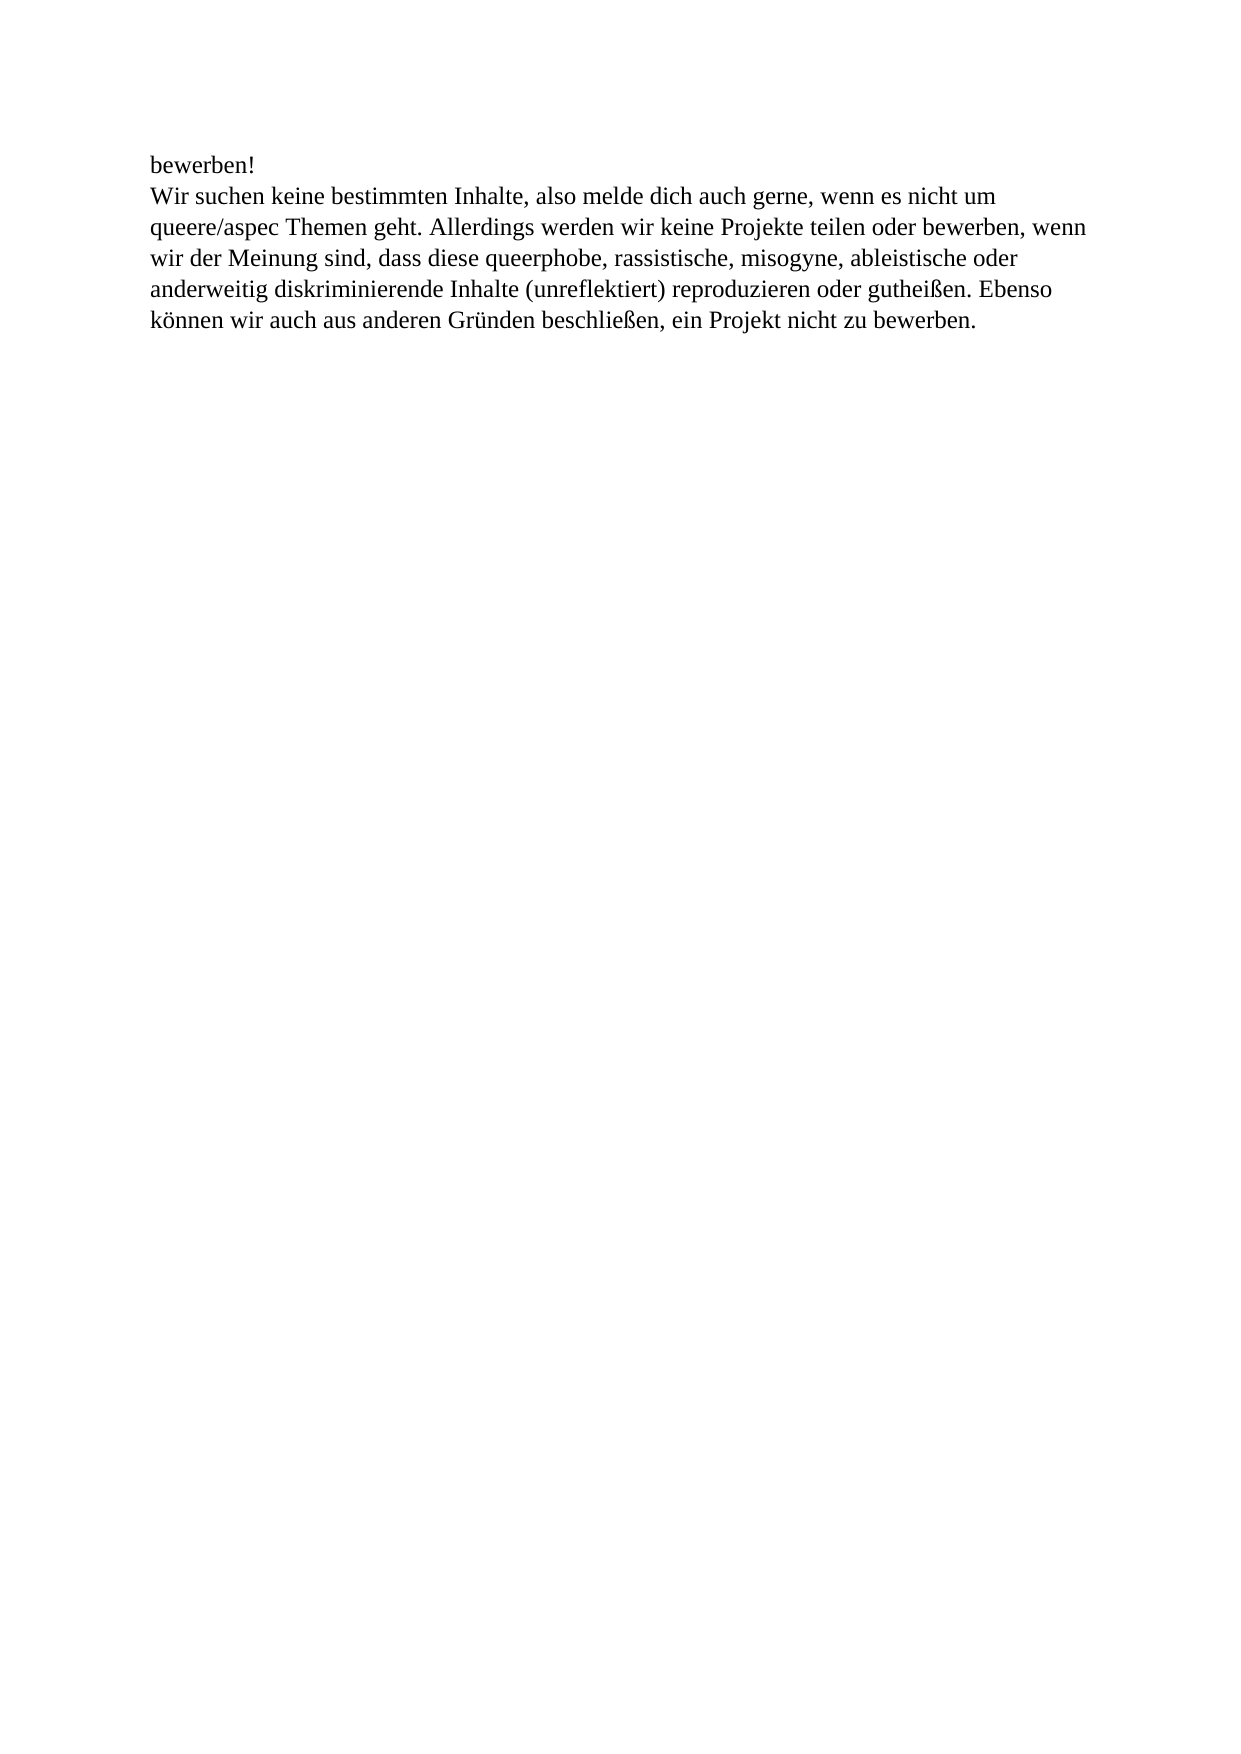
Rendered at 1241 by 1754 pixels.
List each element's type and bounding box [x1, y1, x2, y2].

text [150, 150, 1090, 334]
